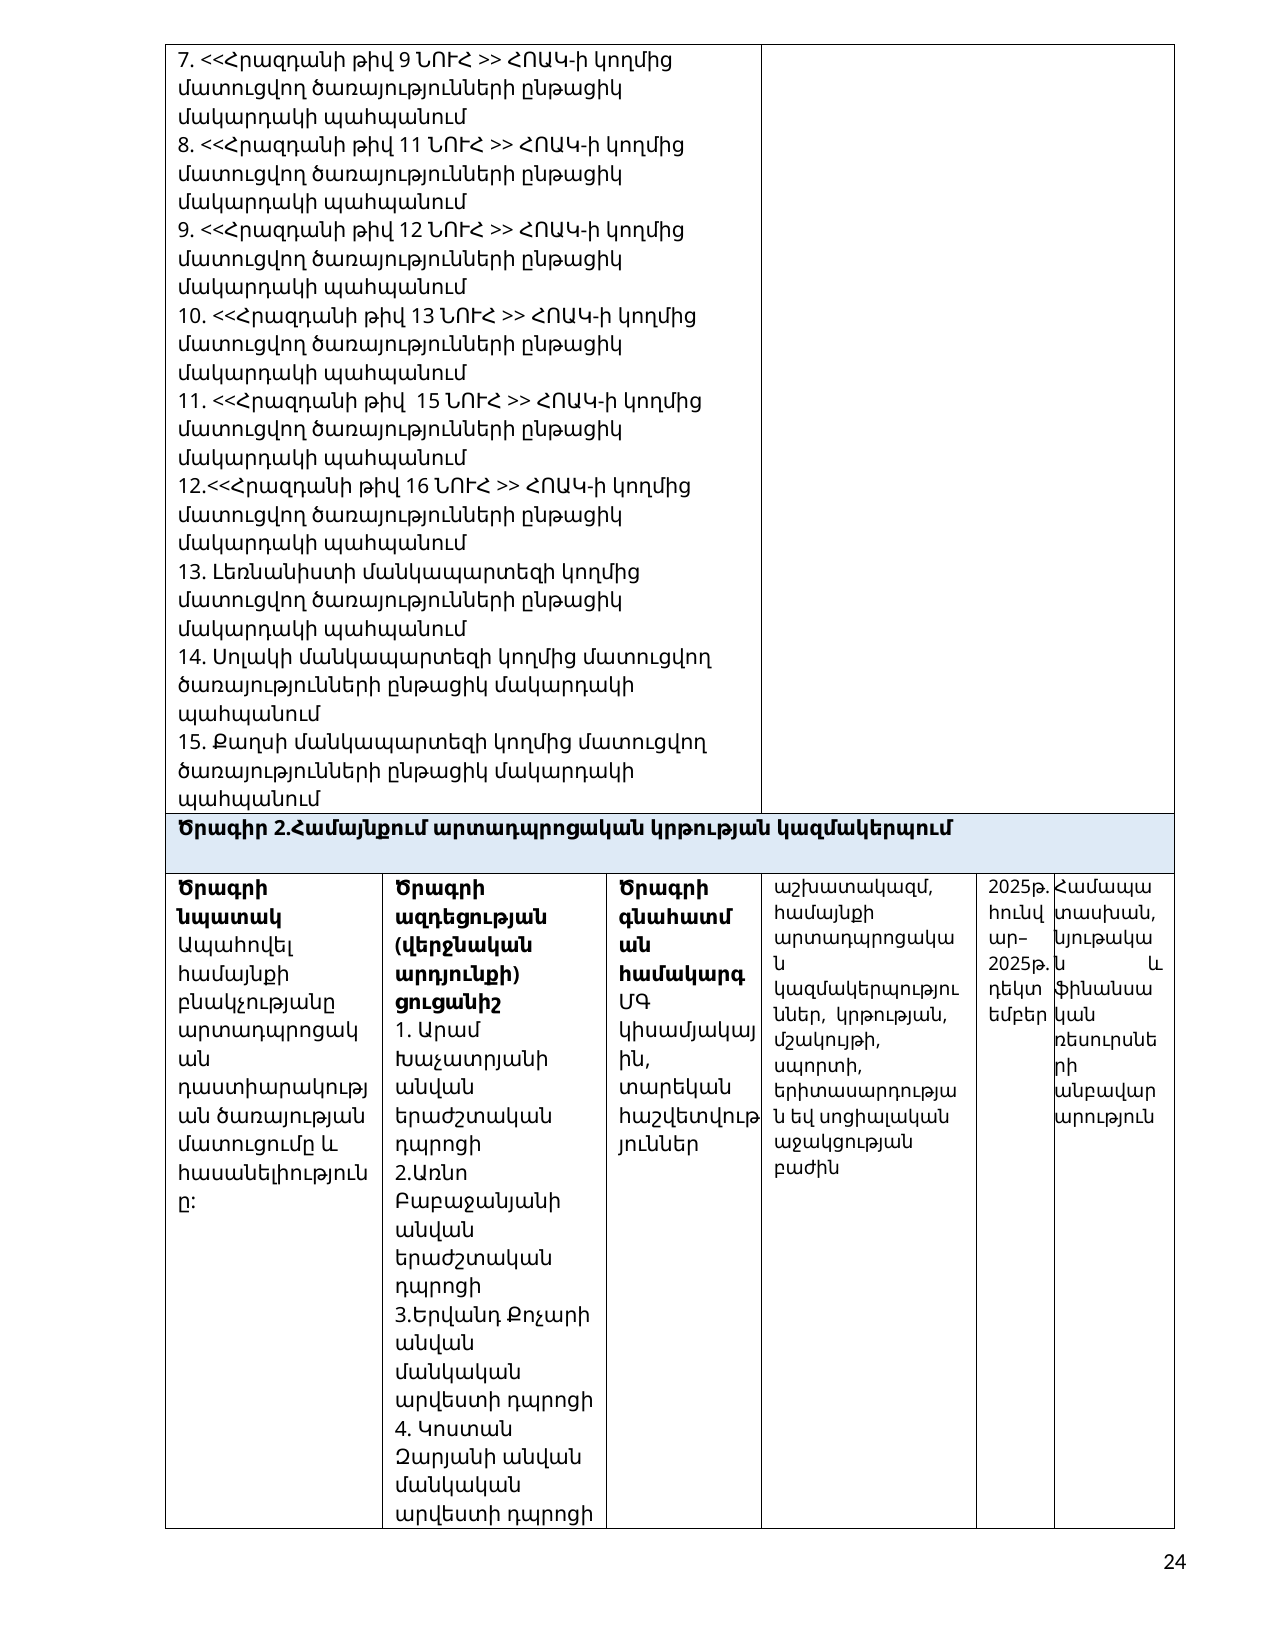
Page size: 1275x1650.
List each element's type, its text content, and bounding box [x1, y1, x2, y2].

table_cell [762, 45, 1174, 813]
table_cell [166, 874, 382, 1527]
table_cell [383, 874, 606, 1527]
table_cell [762, 874, 976, 1527]
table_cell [1055, 874, 1174, 1527]
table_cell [166, 45, 761, 813]
table_cell Ծրագիր 2.Համայնքում արտադպրոցական կրթության կազմակերպում [166, 814, 1174, 873]
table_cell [977, 874, 1054, 1527]
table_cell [607, 874, 761, 1527]
